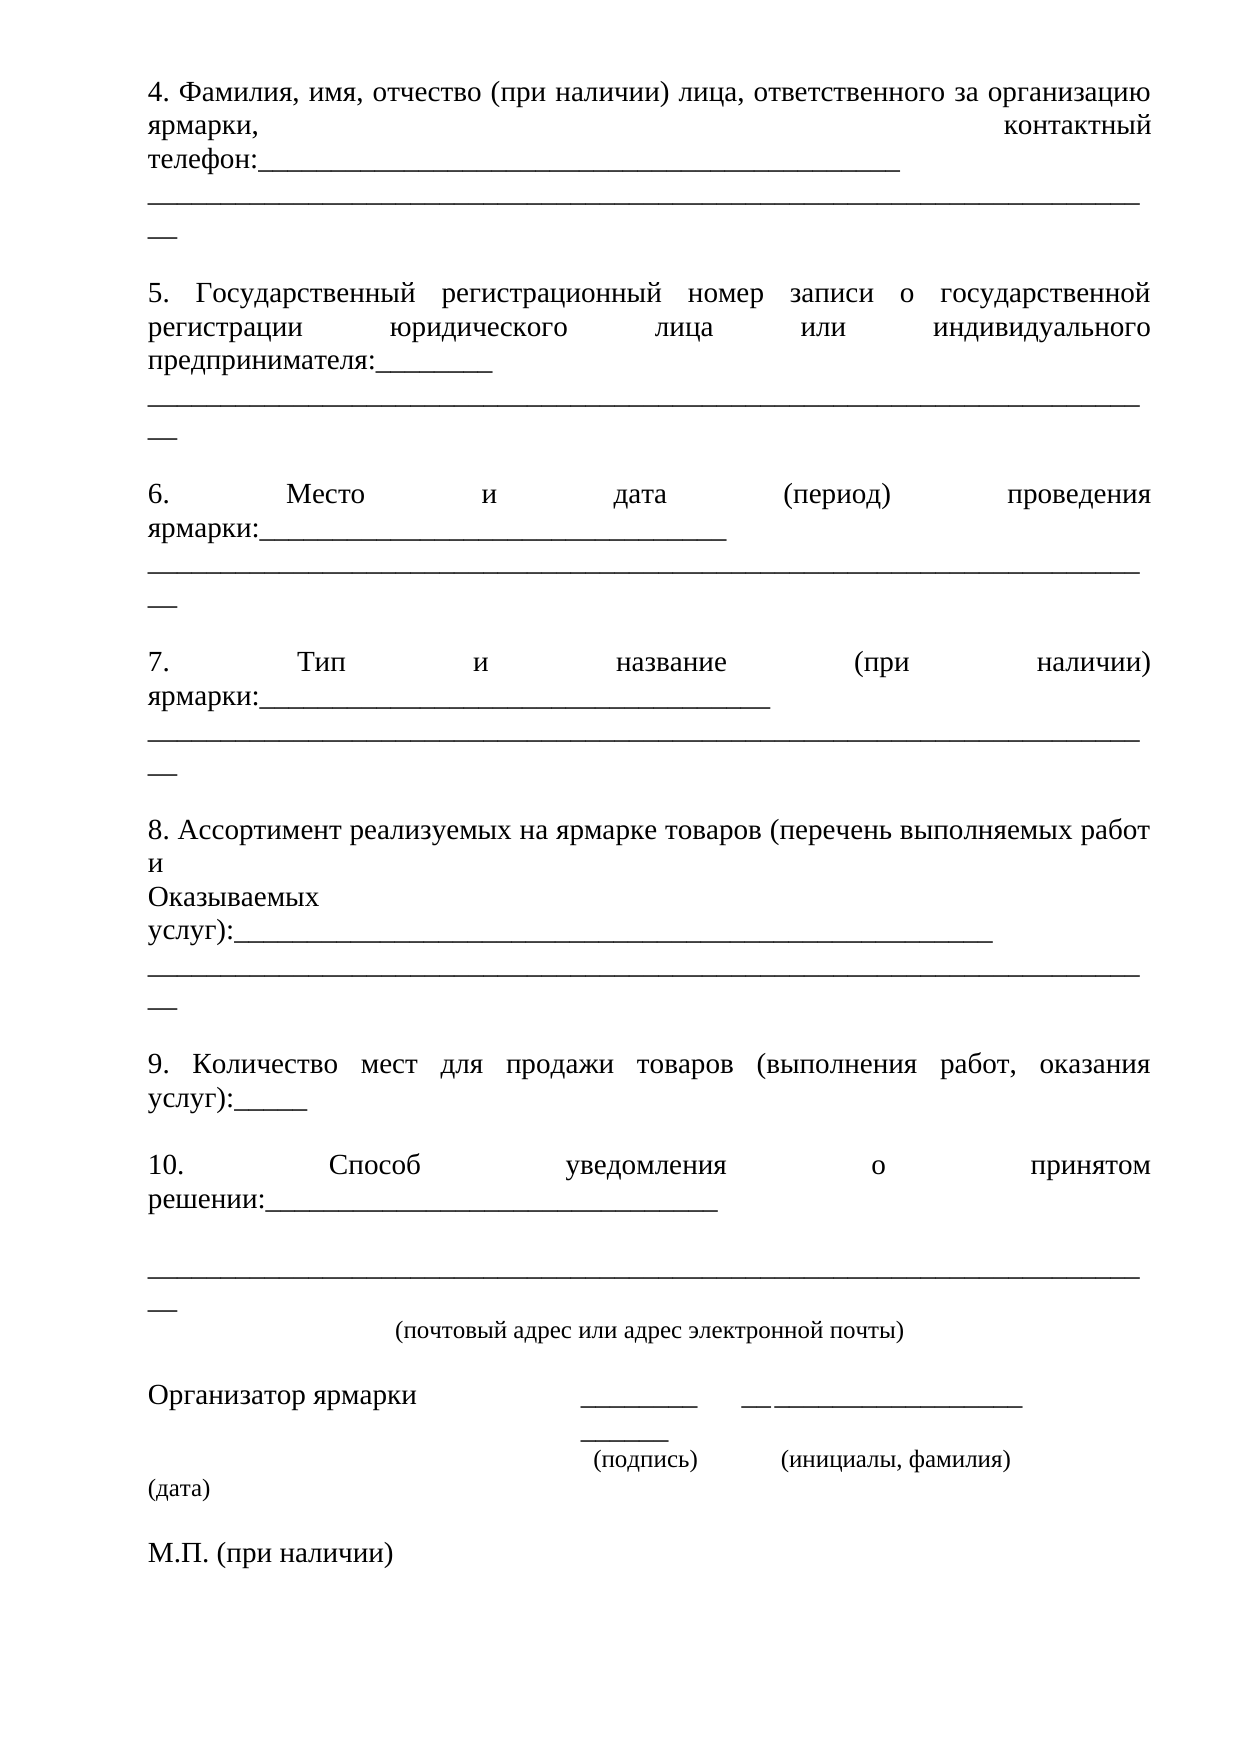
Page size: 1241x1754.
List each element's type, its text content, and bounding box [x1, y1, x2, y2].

text Организатор ярмарки ________ __ _________________ ______ [148, 1377, 1152, 1444]
text 10. Способ уведомления о принятом решении:_______________________________ [148, 1147, 1152, 1214]
text 9. Количество мест для продажи товаров (выполнения работ, оказания услуг):_____ [148, 1047, 1152, 1114]
text ______________________________________________________________________ [148, 174, 1152, 242]
text ______________________________________________________________________ [148, 543, 1152, 611]
text 8. Ассортимент реализуемых на ярмарке товаров (перечень выполняемых работ и [148, 812, 1152, 879]
text 5. Государственный регистрационный номер записи о государственной регистрации юридического лица или индивидуального предпринимателя:________ [148, 275, 1152, 376]
text ______________________________________________________________________ [148, 946, 1152, 1013]
text (подпись) (инициалы, фамилия) (дата) [148, 1444, 1152, 1502]
text 4. Фамилия, имя, отчество (при наличии) лица, ответственного за организацию ярмарки, контактный телефон:____________________________________________ [148, 74, 1152, 174]
text Оказываемых услуг):____________________________________________________ [148, 879, 1152, 946]
text 7. Тип и название (при наличии) ярмарки:___________________________________ [148, 644, 1152, 711]
text (почтовый адрес или адрес электронной почты) [148, 1315, 1152, 1344]
text ______________________________________________________________________ [148, 376, 1152, 443]
text ______________________________________________________________________ [148, 711, 1152, 778]
text ______________________________________________________________________ [148, 1248, 1152, 1315]
text 6. Место и дата (период) проведения ярмарки:________________________________ [148, 476, 1152, 543]
text М.П. (при наличии) [148, 1535, 1152, 1569]
